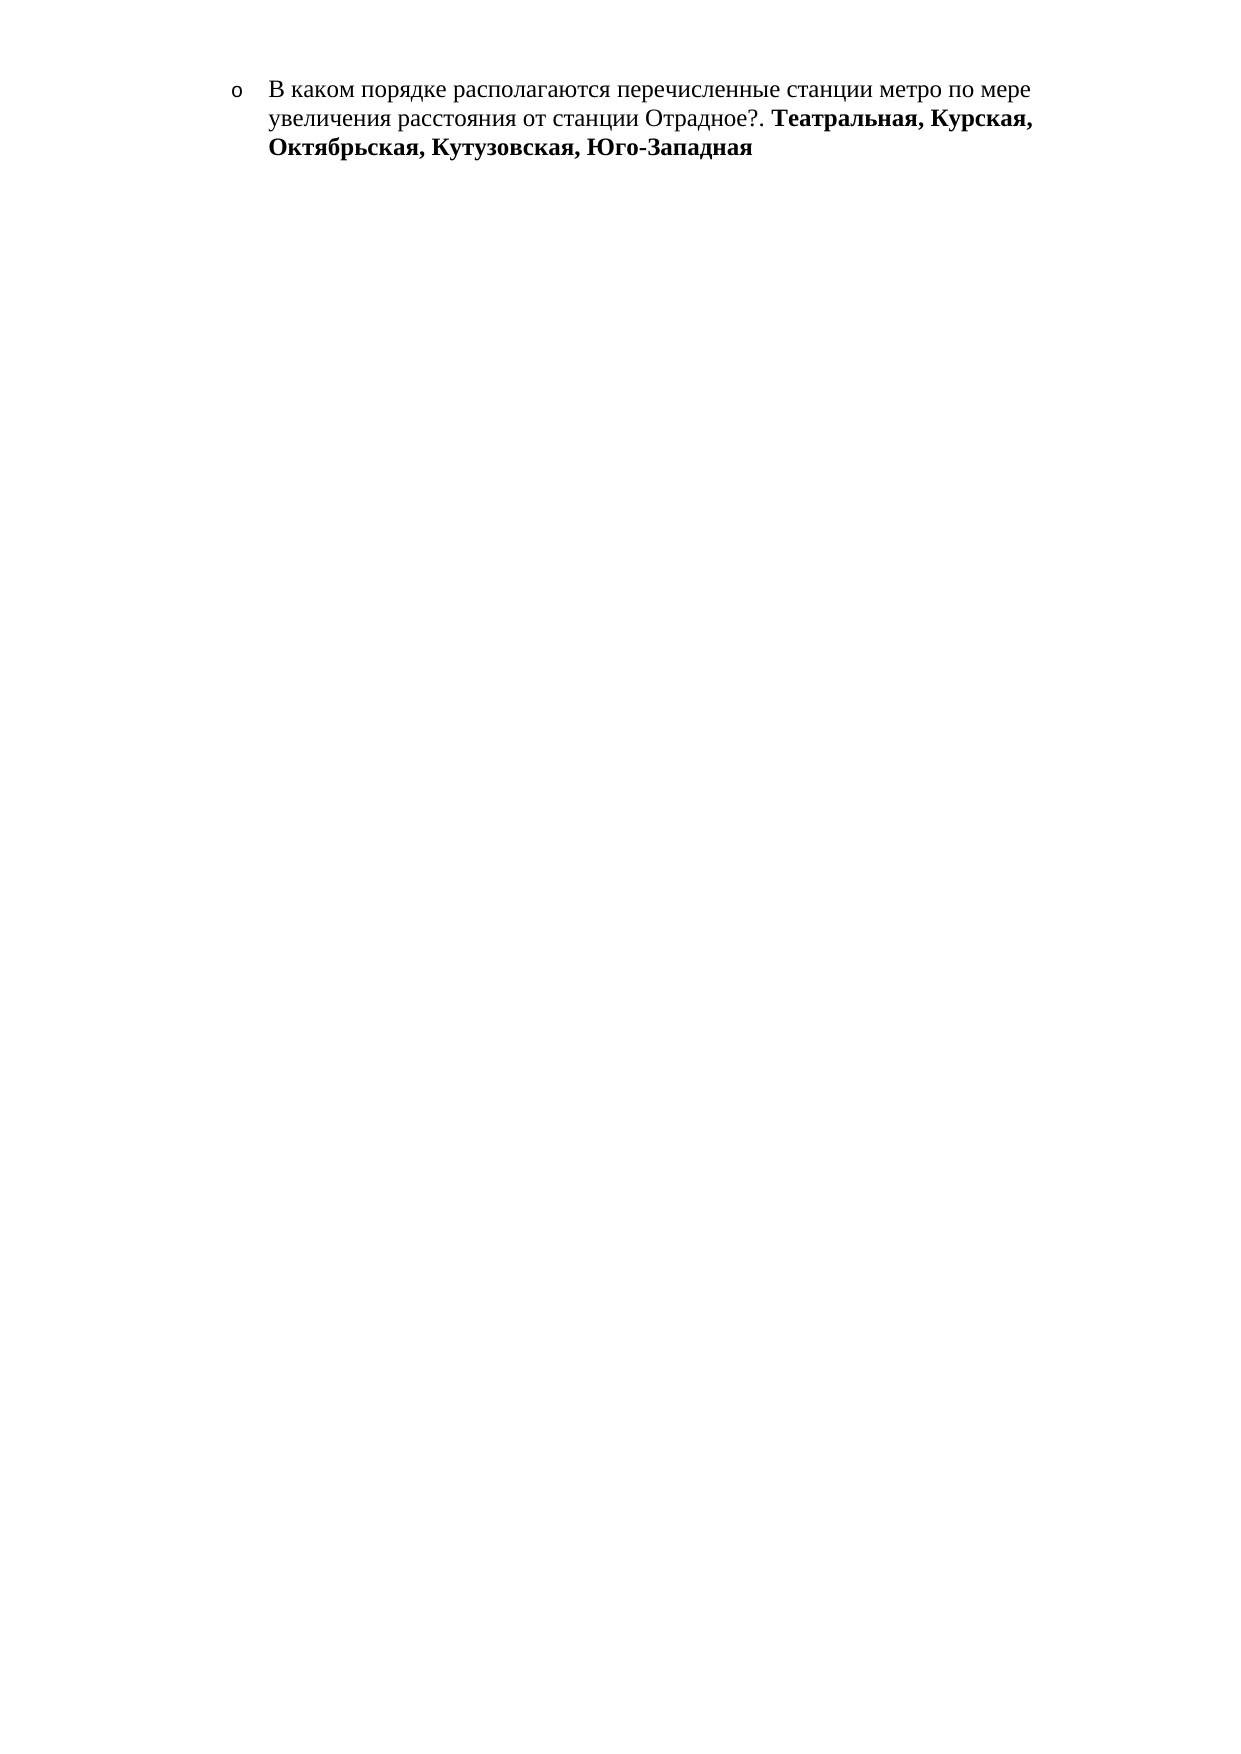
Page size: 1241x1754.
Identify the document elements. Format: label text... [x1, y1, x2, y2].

list В каком порядке располагаются перечисленные станции метро по мере увеличения расстояния от станции Отрадное?. Театральная, Курская, Октябрьская, Кутузовская, Юго-Западная [231, 74, 1152, 161]
